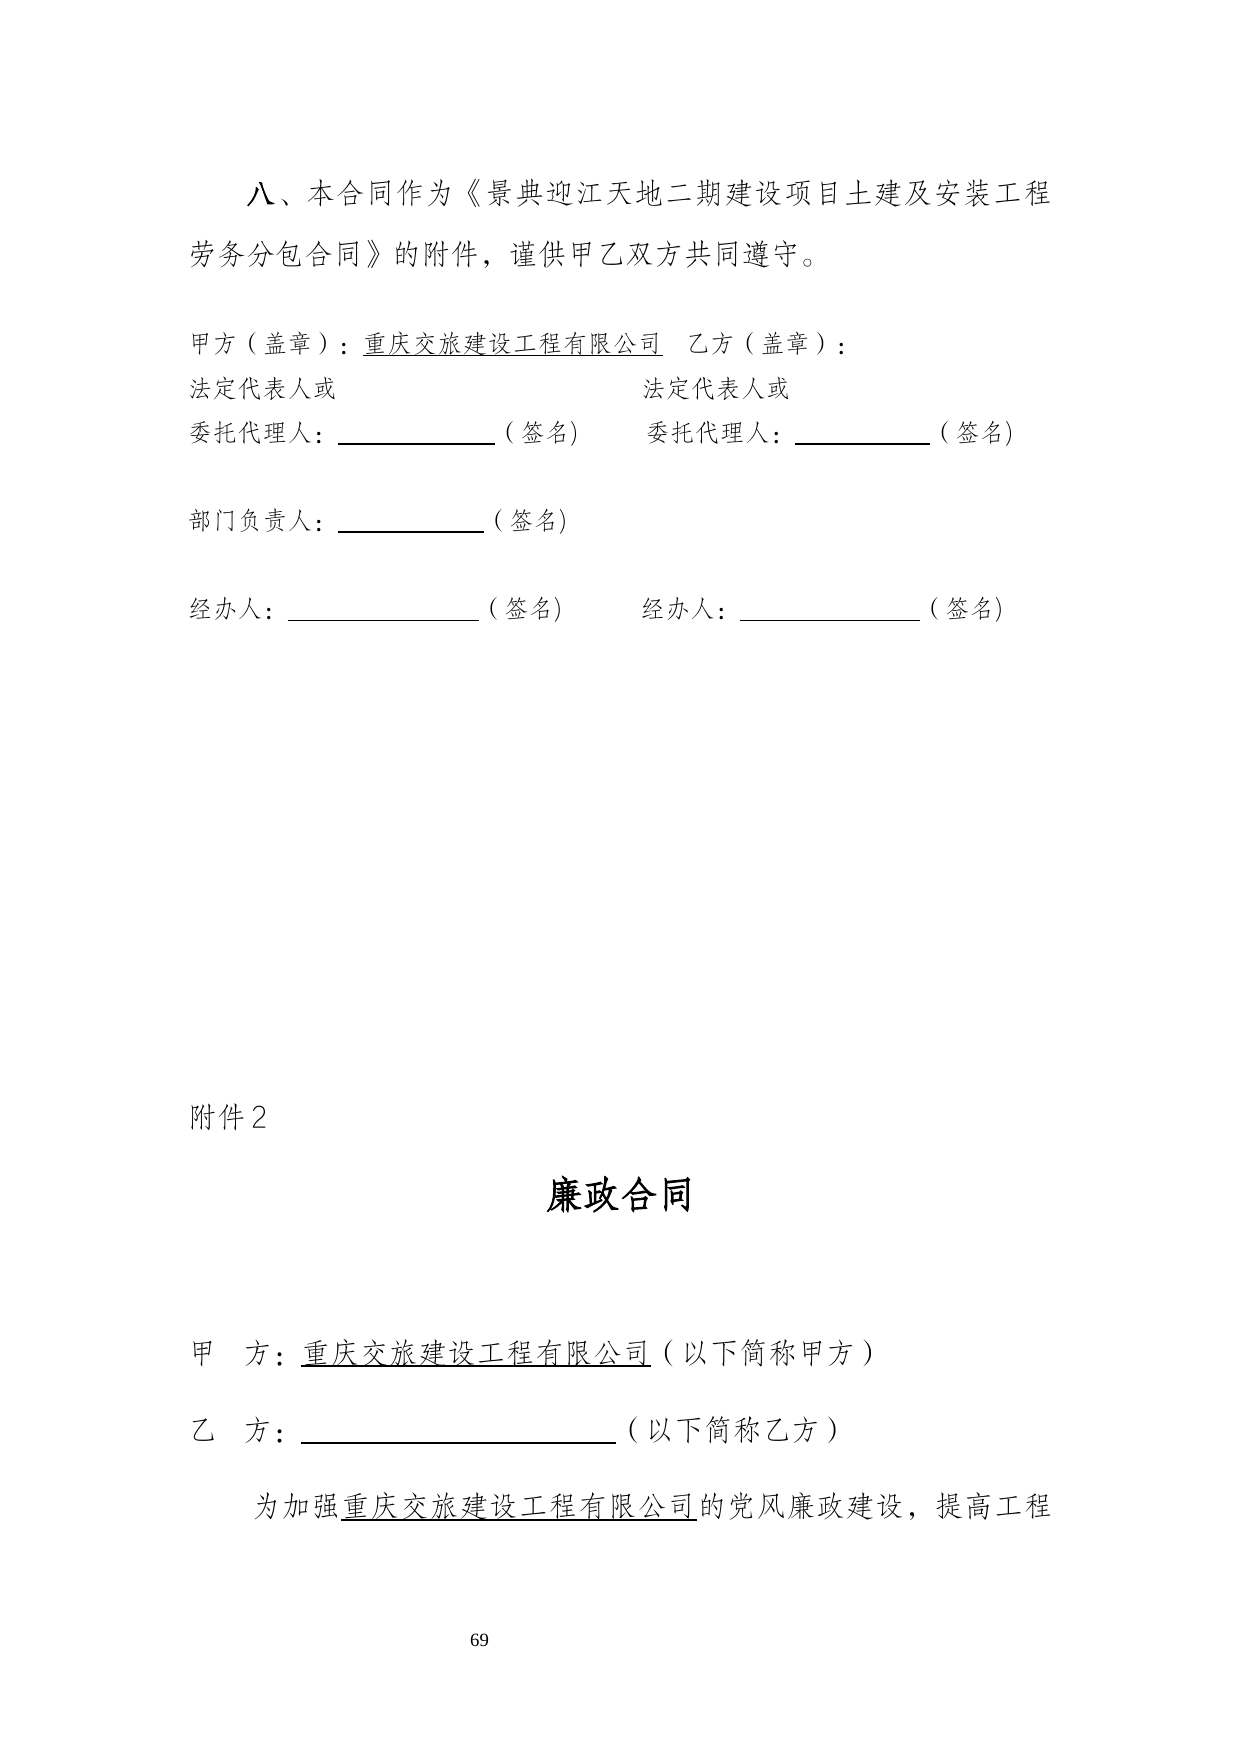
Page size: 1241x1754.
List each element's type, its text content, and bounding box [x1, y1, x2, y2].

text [187, 1478, 1053, 1538]
text 甲方（盖章）：重庆交旅建设工程有限公司 乙方（盖章）： [187, 330, 1053, 360]
text 部门负责人： （签名) [187, 507, 1053, 537]
text 八、本合同作为《景典迎江天地二期建设项目土建及安装工程劳务分包合同》的附件，谨供甲乙双方共同遵守。 [187, 164, 1053, 286]
text 经办人： （签名) 经办人： （签名) [187, 595, 1053, 625]
text 法定代表人或 法定代表人或 [187, 374, 1053, 404]
text 委托代理人： （签名) 委托代理人： （签名) [187, 418, 1053, 449]
text 乙 方： （以下简称乙方） [187, 1401, 1053, 1461]
text 甲 方：重庆交旅建设工程有限公司（以下简称甲方） [187, 1324, 1053, 1384]
text 附件2 [187, 1089, 1053, 1149]
text 廉政合同 [187, 1166, 1053, 1226]
